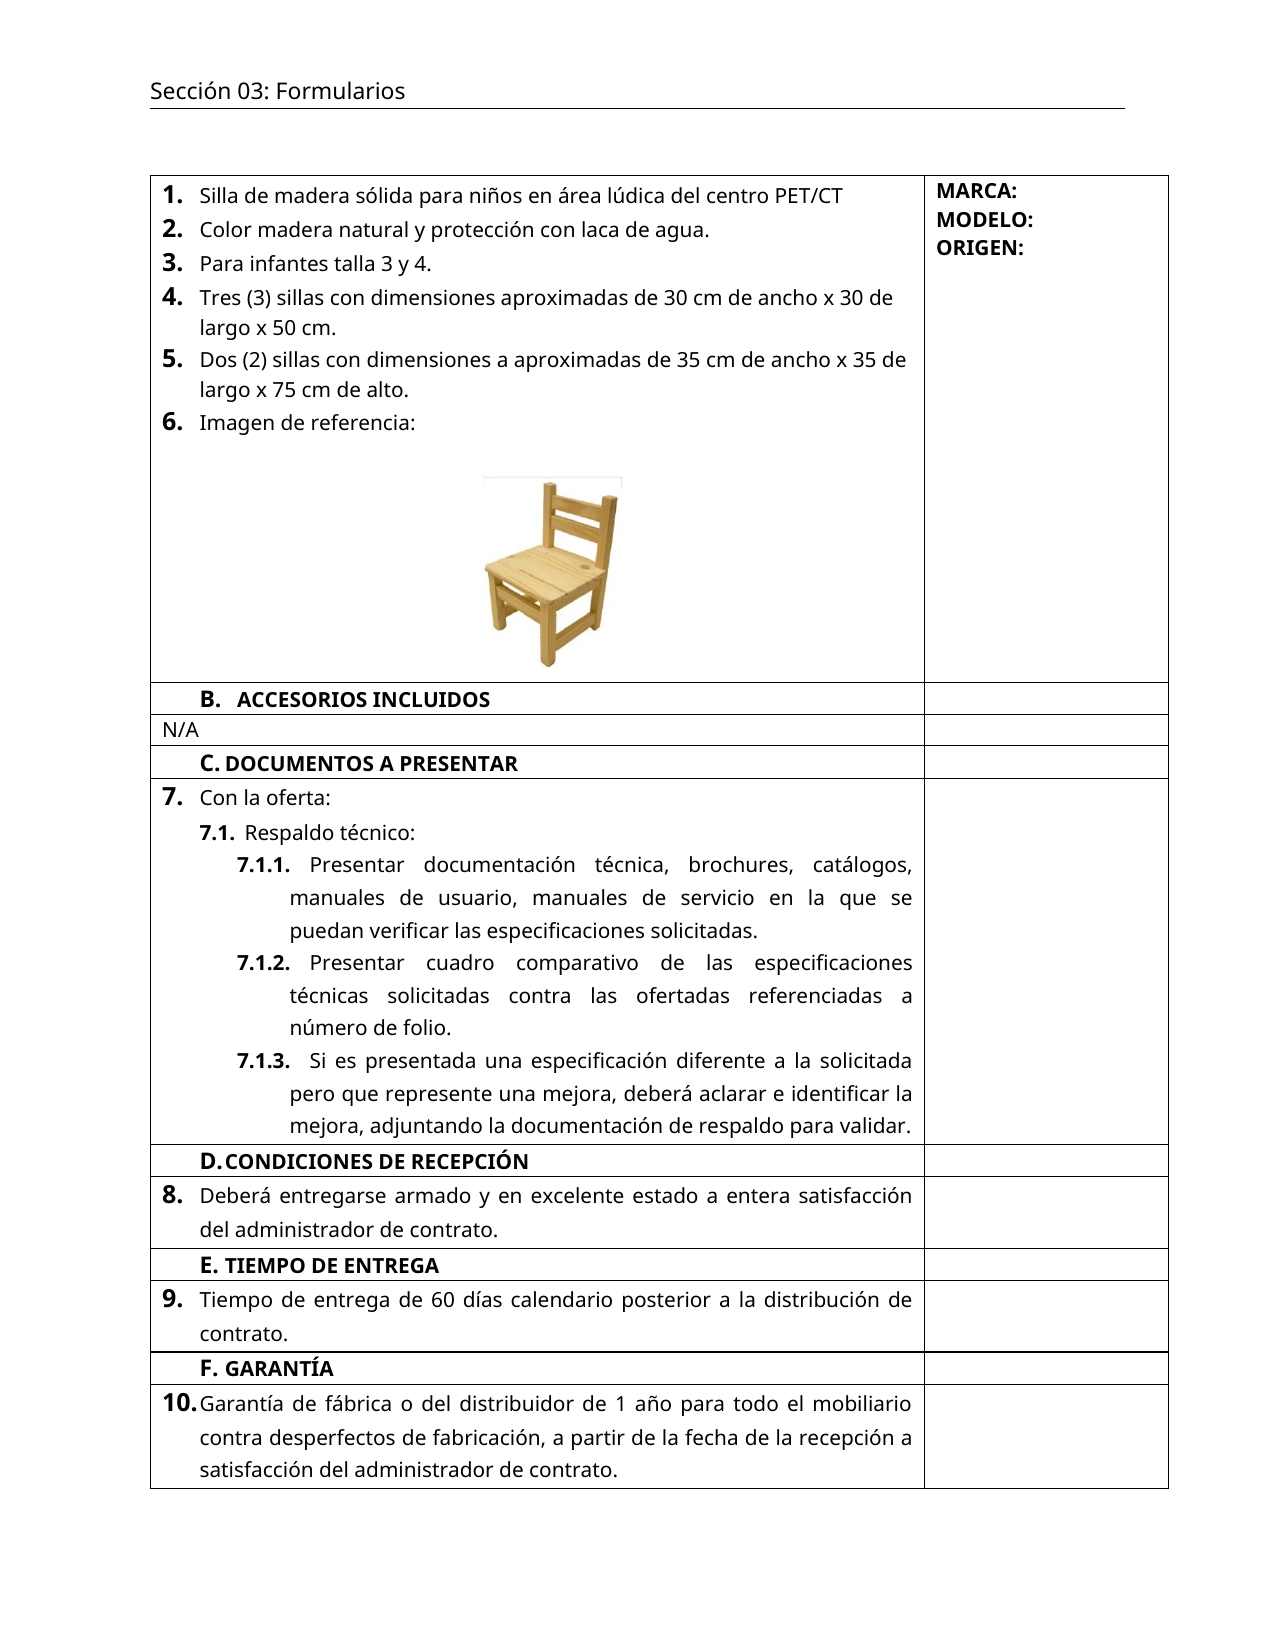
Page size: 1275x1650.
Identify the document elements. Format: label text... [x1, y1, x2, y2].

table_cell [925, 1249, 1168, 1280]
table_cell Con la oferta: Respaldo técnico: Presentar documentación técnica, brochures, catálogos, manuales de usuario, manuales de servicio en la que se puedan verificar las especificaciones solicitadas. Presentar cuadro comparativo de las especificaciones técnicas solicitadas contra las ofertadas referenciadas a número de folio. Si es presentada una especificación diferente a la solicitada pero que represente una mejora, deberá aclarar e identificar la mejora, adjuntando la documentación de respaldo para validar. [151, 779, 924, 1144]
table_cell [925, 1145, 1168, 1176]
table_cell DOCUMENTOS A PRESENTAR [151, 746, 924, 778]
table_cell [925, 715, 1168, 745]
table_cell ACCESORIOS INCLUIDOS [151, 683, 924, 714]
table_cell Silla de madera sólida para niños en área lúdica del centro PET/CT Color madera natural y protección con laca de agua. Para infantes talla 3 y 4. Tres (3) sillas con dimensiones aproximadas de 30 cm de ancho x 30 de largo x 50 cm. Dos (2) sillas con dimensiones a aproximadas de 35 cm de ancho x 35 de largo x 75 cm de alto. Imagen de referencia: [151, 176, 924, 682]
table_cell [925, 1177, 1168, 1247]
table_cell Deberá entregarse armado y en excelente estado a entera satisfacción del administrador de contrato. [151, 1177, 924, 1247]
picture [448, 466, 664, 682]
table_cell Garantía de fábrica o del distribuidor de 1 año para todo el mobiliario contra desperfectos de fabricación, a partir de la fecha de la recepción a satisfacción del administrador de contrato. [151, 1385, 924, 1488]
table_cell [925, 1353, 1168, 1384]
table_cell N/A [151, 715, 924, 745]
table_cell [925, 1281, 1168, 1351]
table_cell CONDICIONES DE RECEPCIÓN [151, 1145, 924, 1176]
table_cell GARANTÍA [151, 1353, 924, 1384]
table_cell Tiempo de entrega de 60 días calendario posterior a la distribución de contrato. [151, 1281, 924, 1351]
table_cell [925, 746, 1168, 778]
table_cell TIEMPO DE ENTREGA [151, 1249, 924, 1280]
table_cell MARCA: MODELO: ORIGEN: [925, 176, 1168, 682]
table_cell [925, 683, 1168, 714]
table_cell [925, 779, 1168, 1144]
table_cell [925, 1385, 1168, 1488]
